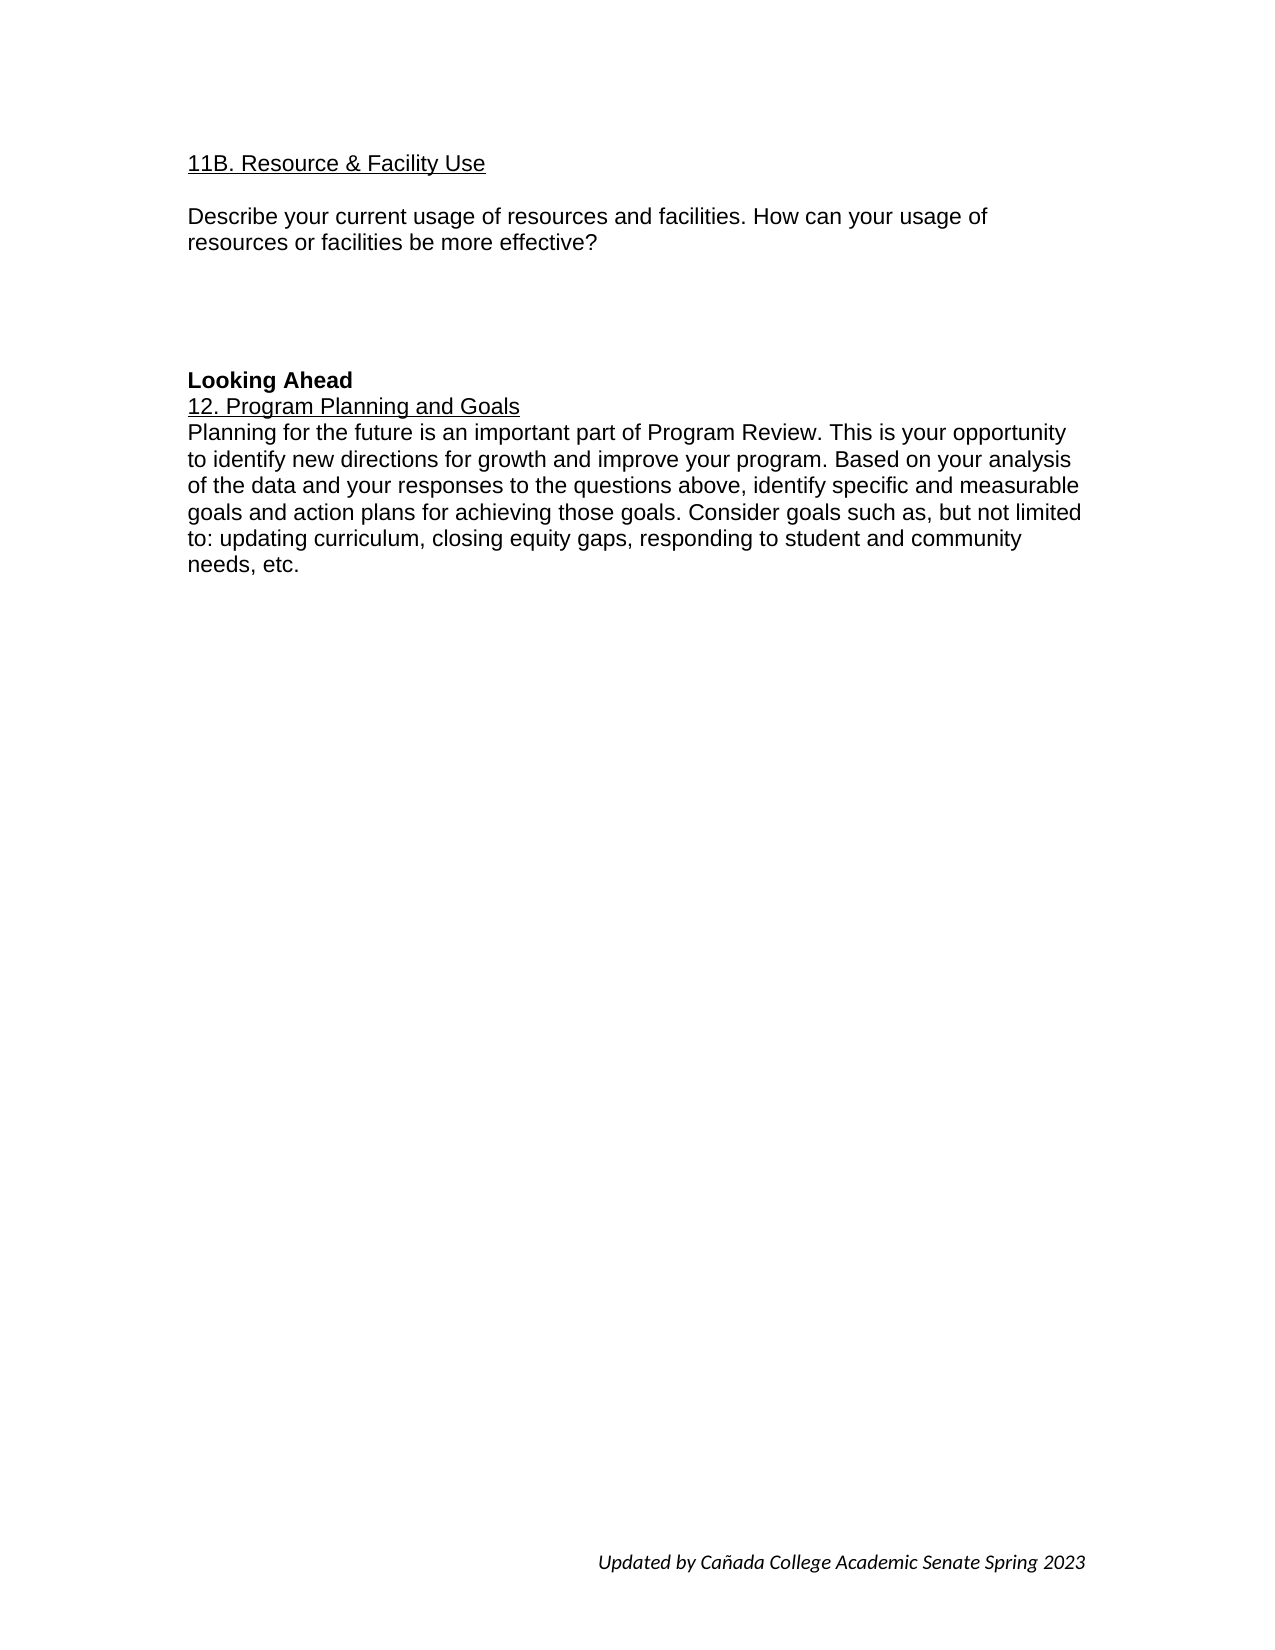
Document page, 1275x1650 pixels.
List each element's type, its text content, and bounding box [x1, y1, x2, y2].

text 12. Program Planning and Goals [187, 393, 1087, 419]
text Describe your current usage of resources and facilities. How can your usage of resources or facilities be more effective? [187, 203, 1087, 255]
text Planning for the future is an important part of Program Review. This is your opportunity to identify new directions for growth and improve your program. Based on your analysis of the data and your responses to the questions above, identify specific and measurable goals and action plans for achieving those goals. Consider goals such as, but not limited to: updating curriculum, closing equity gaps, responding to student and community needs, etc. [187, 419, 1087, 577]
text 11B. Resource & Facility Use [187, 150, 1087, 176]
text Looking Ahead [187, 367, 1087, 393]
